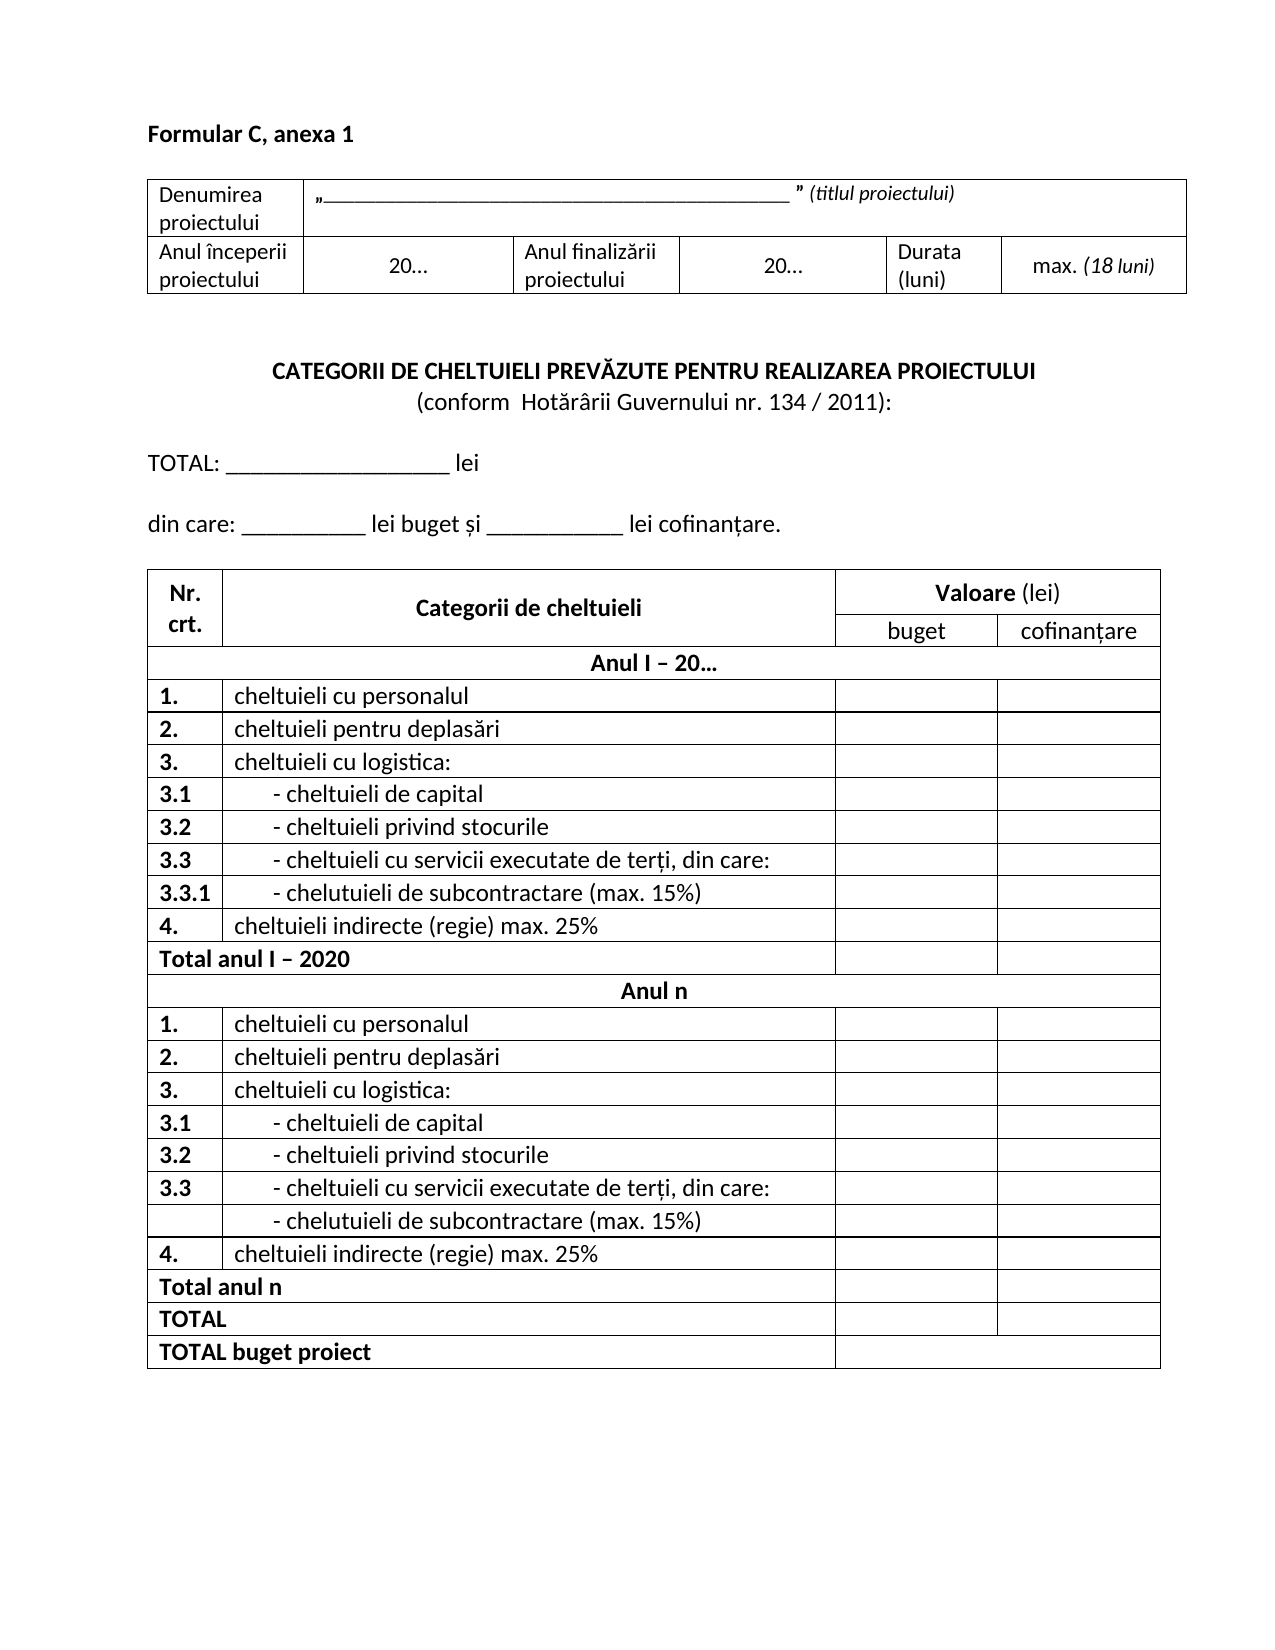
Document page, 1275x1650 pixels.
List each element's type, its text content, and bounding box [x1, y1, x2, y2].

table_cell 3. [148, 1073, 222, 1105]
table_cell [836, 1041, 997, 1072]
table_cell [998, 745, 1160, 777]
table_cell [836, 778, 997, 810]
table_cell cheltuieli pentru deplasări [223, 1041, 835, 1072]
table_cell [998, 1073, 1160, 1105]
table_cell 4. [148, 909, 222, 941]
table_cell cheltuieli pentru deplasări [223, 713, 835, 744]
table_cell [836, 1073, 997, 1105]
table_cell 3.3 [148, 844, 222, 875]
table_cell 3.2 [148, 1139, 222, 1171]
table_cell 3.1 [148, 778, 222, 810]
table_cell [998, 1008, 1160, 1039]
table_cell [998, 1205, 1160, 1236]
text din care: __________ lei buget şi ___________ lei cofinanţare. [148, 508, 1157, 538]
table_cell cheltuieli cu logistica: [223, 745, 835, 777]
table_cell [836, 844, 997, 875]
table_cell Total anul n [148, 1270, 835, 1302]
table_cell [998, 909, 1160, 941]
table_cell [836, 811, 997, 843]
table_header Valoare (lei) [836, 570, 1160, 614]
table_cell 3.1 [148, 1106, 222, 1138]
table_cell Anul I – 20… [148, 647, 1160, 678]
table_cell 2. [148, 713, 222, 744]
table_cell Anul n [148, 975, 1160, 1007]
table_cell 3.3.1 [148, 876, 222, 908]
table_cell cheltuieli indirecte (regie) max. 25% [223, 1238, 835, 1269]
text CATEGORII DE CHELTUIELI PREVĂZUTE PENTRU REALIZAREA PROIECTULUI [148, 355, 1161, 386]
table_cell [836, 1303, 997, 1335]
table_cell [998, 1172, 1160, 1203]
table_cell TOTAL buget proiect [148, 1336, 835, 1368]
table_cell - chelutuieli de subcontractare (max. 15%) [223, 1205, 835, 1236]
table_header Denumirea proiectului [148, 180, 303, 236]
table_header Categorii de cheltuieli [223, 570, 835, 646]
table_cell - cheltuieli cu servicii executate de terţi, din care: [223, 844, 835, 875]
table_cell [836, 1008, 997, 1039]
table_cell [836, 1139, 997, 1171]
table_cell [836, 680, 997, 711]
table_cell - chelutuieli de subcontractare (max. 15%) [223, 876, 835, 908]
table_cell [998, 1238, 1160, 1269]
table_cell [836, 745, 997, 777]
table_cell [836, 1106, 997, 1138]
table_cell 1. [148, 1008, 222, 1039]
table_cell Durata (luni) [887, 237, 1001, 293]
table_cell cofinanţare [998, 615, 1160, 646]
table_cell Anul finalizării proiectului [514, 237, 679, 293]
text Formular C, anexa 1 [148, 118, 1157, 149]
table_cell [836, 713, 997, 744]
table_cell [836, 1336, 1160, 1368]
table_cell [998, 942, 1160, 974]
table_cell [836, 909, 997, 941]
table_cell [998, 778, 1160, 810]
table_cell 3.2 [148, 811, 222, 843]
table_cell 1. [148, 680, 222, 711]
table_cell [836, 1270, 997, 1302]
table_cell 2. [148, 1041, 222, 1072]
table_cell [836, 942, 997, 974]
table_cell [998, 1270, 1160, 1302]
table_header „_____________________________________________ ” (titlul proiectului) [304, 180, 1186, 236]
table_cell 3.3 [148, 1172, 222, 1203]
table_cell max. (18 luni) [1002, 237, 1186, 293]
table_cell [998, 1139, 1160, 1171]
table_cell [836, 1172, 997, 1203]
table_cell Anul începerii proiectului [148, 237, 303, 293]
table_cell 20… [680, 237, 886, 293]
table_cell TOTAL [148, 1303, 835, 1335]
table_cell Total anul I – 2020 [148, 942, 835, 974]
table_cell cheltuieli cu personalul [223, 680, 835, 711]
text TOTAL: __________________ lei [148, 447, 1157, 477]
table_cell - cheltuieli privind stocurile [223, 1139, 835, 1171]
table_cell [836, 876, 997, 908]
table_cell buget [836, 615, 997, 646]
table_cell [998, 811, 1160, 843]
table_cell [148, 1205, 222, 1236]
table_cell [836, 1205, 997, 1236]
table_cell [998, 1303, 1160, 1335]
table_cell [998, 844, 1160, 875]
table_cell [998, 1041, 1160, 1072]
table_cell [836, 1238, 997, 1269]
table_cell - cheltuieli de capital [223, 1106, 835, 1138]
table_cell 4. [148, 1238, 222, 1269]
text (conform Hotărârii Guvernului nr. 134 / 2011): [148, 386, 1161, 416]
table_cell [998, 1106, 1160, 1138]
table_cell cheltuieli indirecte (regie) max. 25% [223, 909, 835, 941]
table_cell [998, 876, 1160, 908]
table_cell 3. [148, 745, 222, 777]
table_cell cheltuieli cu logistica: [223, 1073, 835, 1105]
table_cell - cheltuieli privind stocurile [223, 811, 835, 843]
table_header Nr. crt. [148, 570, 222, 646]
table_cell 20… [304, 237, 513, 293]
table_cell - cheltuieli cu servicii executate de terţi, din care: [223, 1172, 835, 1203]
table_cell cheltuieli cu personalul [223, 1008, 835, 1039]
table_cell - cheltuieli de capital [223, 778, 835, 810]
table_cell [998, 680, 1160, 711]
table_cell [998, 713, 1160, 744]
